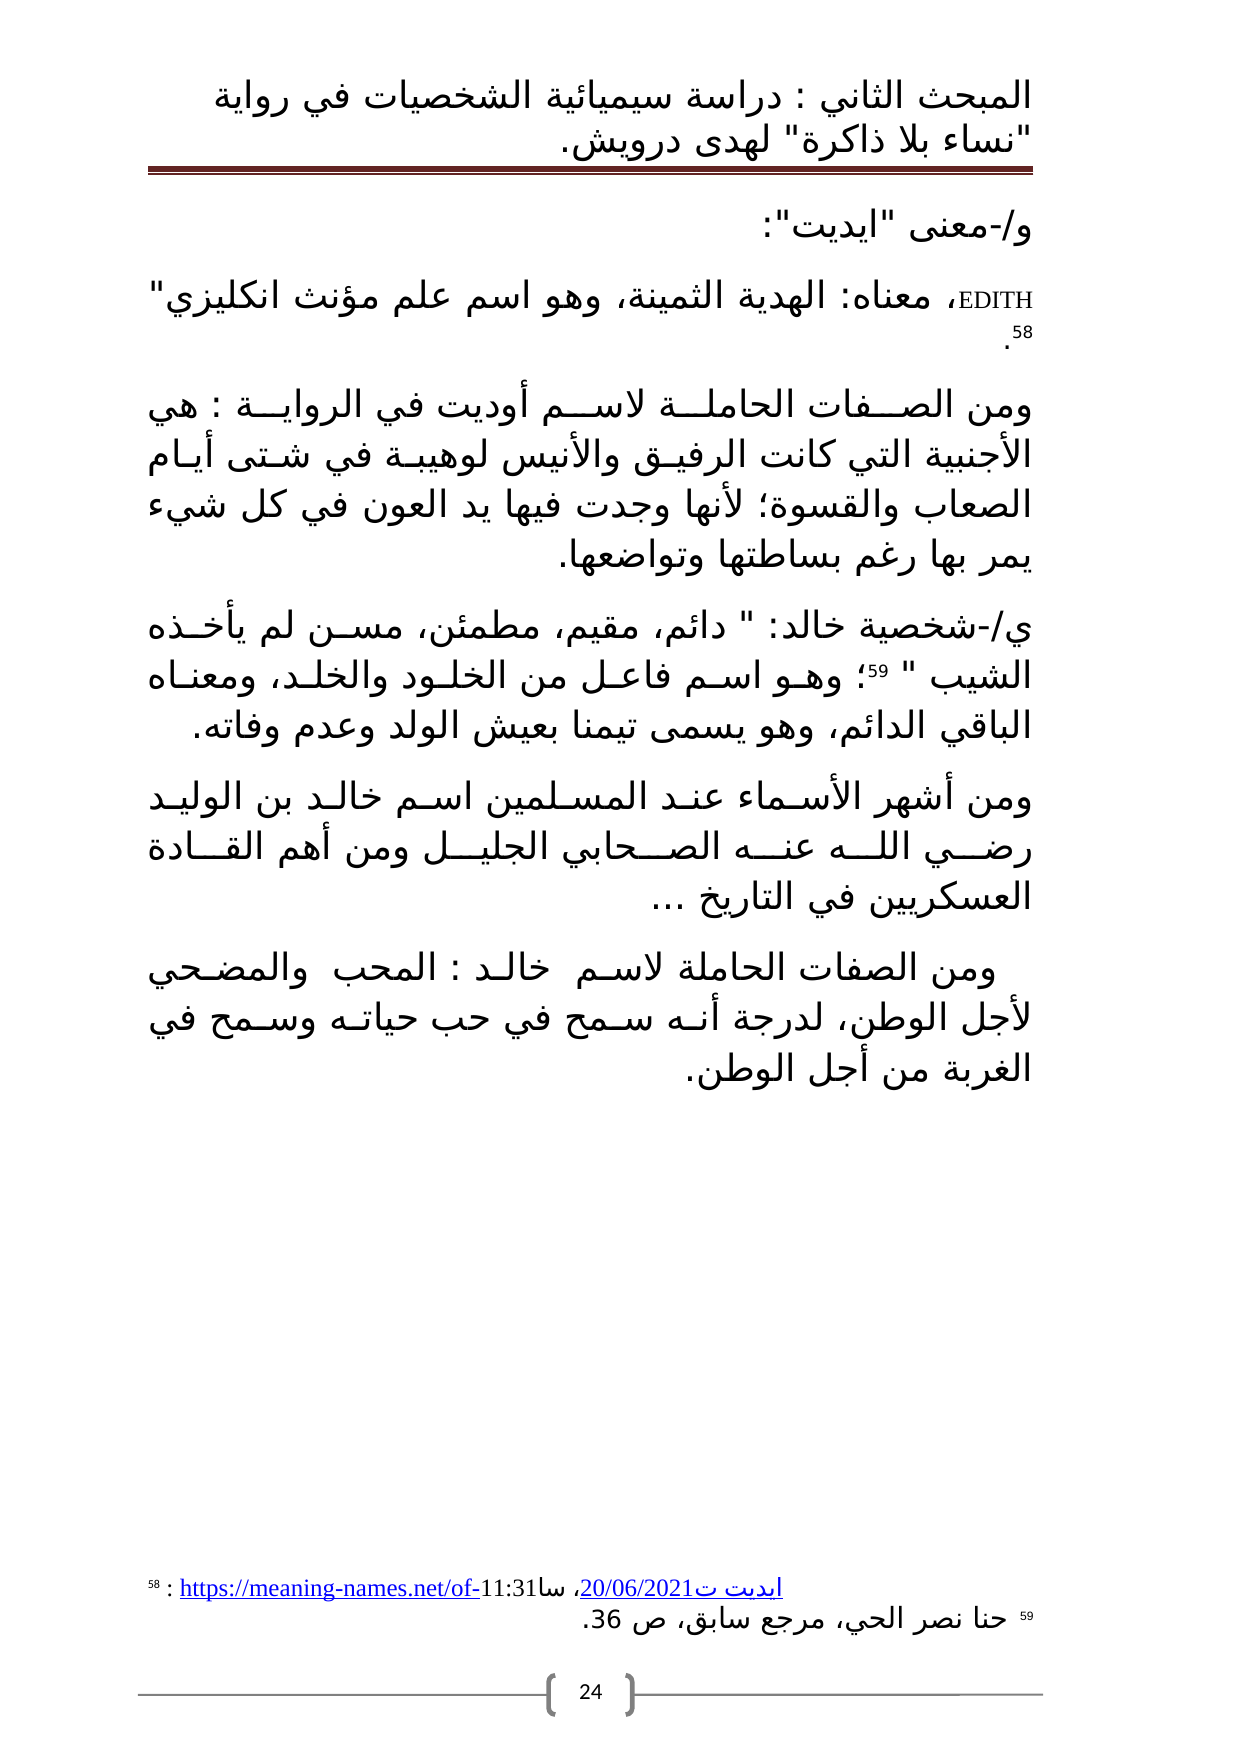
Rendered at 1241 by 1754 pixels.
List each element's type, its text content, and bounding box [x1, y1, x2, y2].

text و/-معنى "ايديت": [148, 203, 1033, 247]
text EDITH، معناه: الهدية الثمينة، وهو اسم علم مؤنث انكليزي" . [148, 274, 1033, 357]
text ي/-شخصية خالد: " دائم، مقيم، مطمئن، مسن لم يأخذه الشيب " ؛ وهو اسم فاعل من الخلود والخلد، ومعناه الباقي الدائم، وهو يسمى تيمنا بعيش الولد وعدم وفاته. [148, 604, 1033, 747]
text ومن الصفات الحاملة لاسم خالد : المحب والمضحي لأجل الوطن، لدرجة أنه سمح في حب حياته وسمح في الغربة من أجل الوطن. [148, 946, 1033, 1090]
text ومن أشهر الأسماء عند المسلمين اسم خالد بن الوليد رضي الله عنه الصحابي الجليل ومن أهم القادة العسكريين في التاريخ ... [148, 775, 1033, 919]
text ومن الصفات الحاملة لاسم أوديت في الرواية : هي الأجنبية التي كانت الرفيق والأنيس لوهيبة في شتى أيام الصعاب والقسوة؛ لأنها وجدت فيها يد العون في كل شيء يمر بها رغم بساطتها وتواضعها. [148, 382, 1033, 576]
